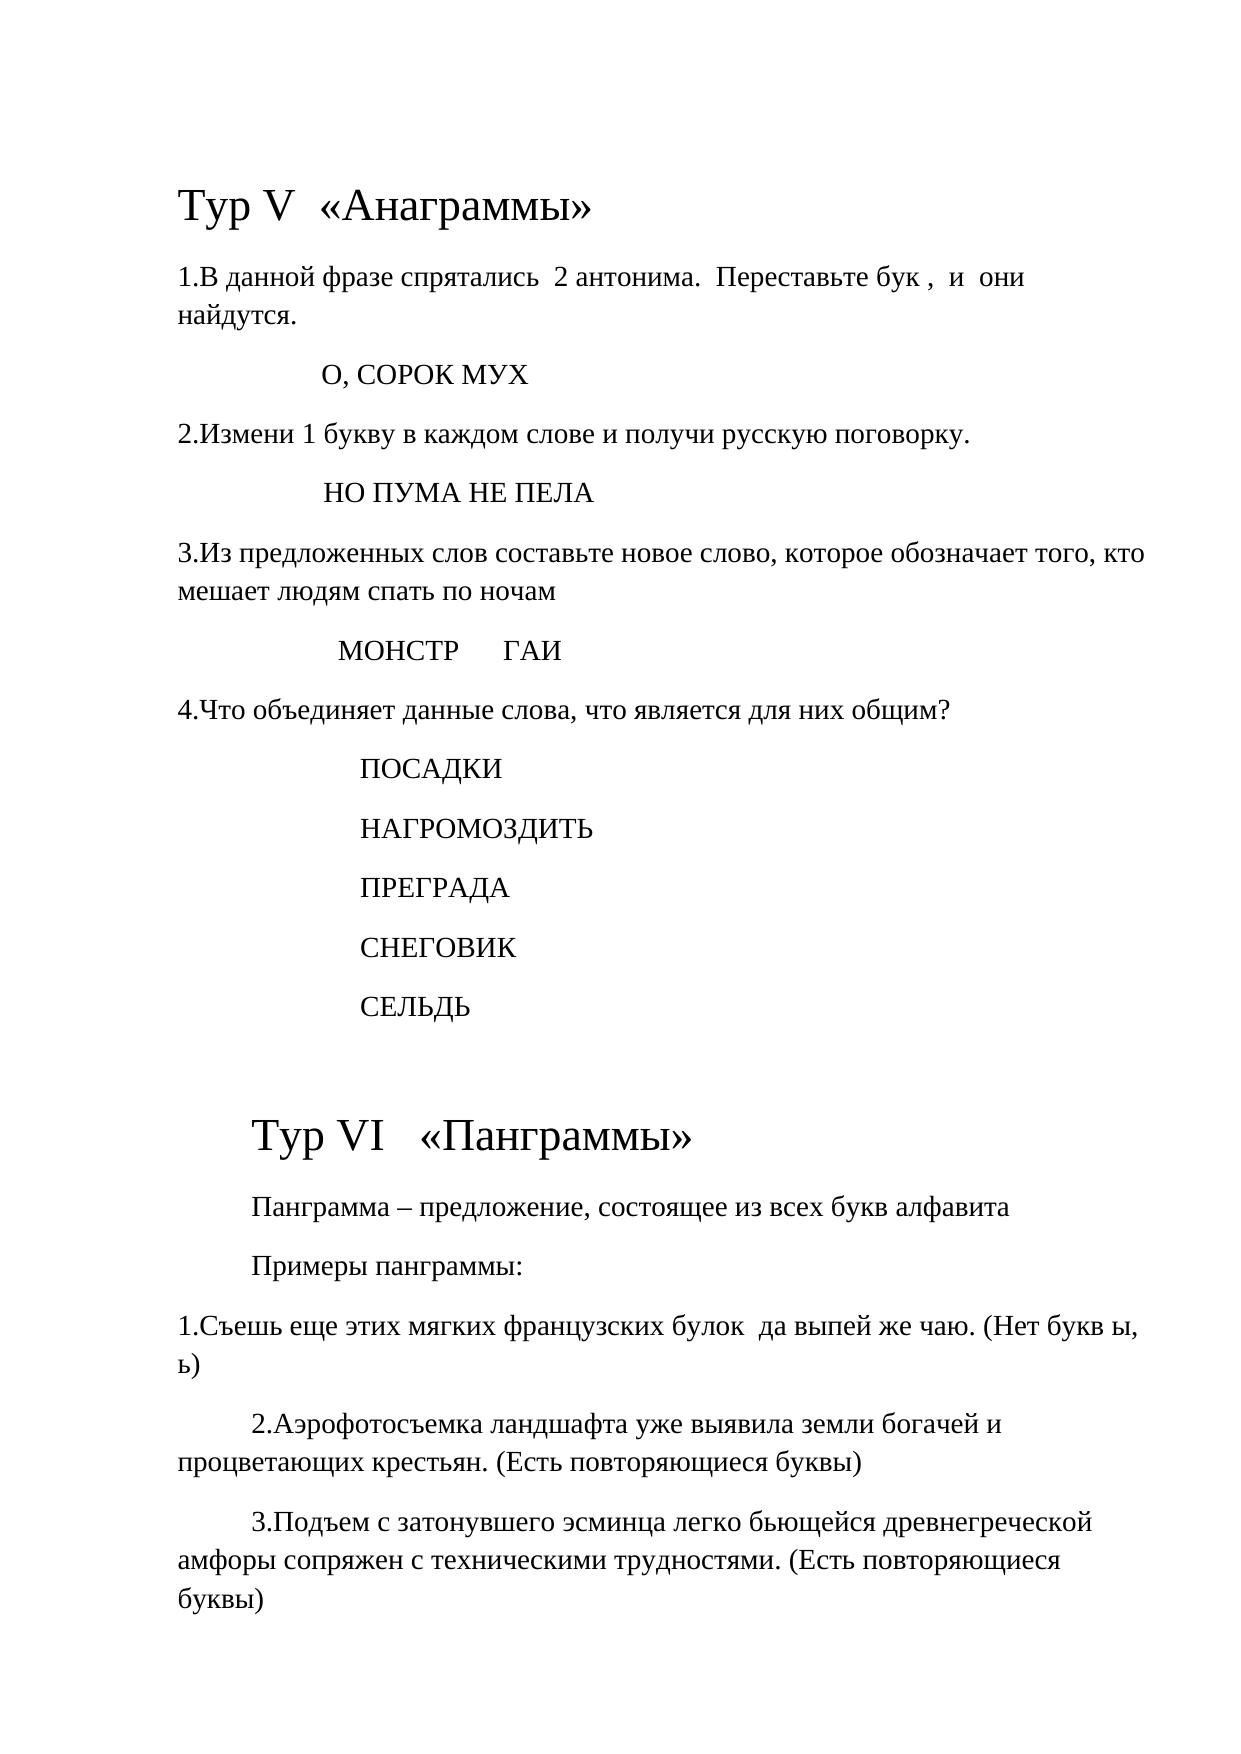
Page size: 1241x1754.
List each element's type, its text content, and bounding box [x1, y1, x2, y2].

text 1.В данной фразе спрятались 2 антонима. Переставьте бук , и они найдутся. [177, 259, 1152, 331]
text Тур V «Анаграммы» [177, 177, 1152, 230]
text 2.Аэрофотосъемка ландшафта уже выявила земли богачей и процветающих крестьян. (Есть повторяющиеся буквы) [177, 1406, 1152, 1478]
text 1.Съешь еще этих мягких французских булок да выпей же чаю. (Нет букв ы, ь) [177, 1308, 1152, 1380]
text НО ПУМА НЕ ПЕЛА [177, 476, 1152, 509]
text О, СОРОК МУХ [177, 357, 1152, 390]
text Тур VI «Панграммы» [177, 1108, 1152, 1161]
text МОНСТР ГАИ [177, 633, 1152, 666]
text ПОСАДКИ [177, 752, 1152, 785]
text 2.Измени 1 букву в каждом слове и получи русскую поговорку. [177, 416, 1152, 450]
text ПРЕГРАДА [177, 870, 1152, 904]
text Панграмма – предложение, состоящее из всех букв алфавита [177, 1189, 1152, 1223]
text 3.Подъем с затонувшего эсминца легко бьющейся древнегреческой амфоры сопряжен с техническими трудностями. (Есть повторяющиеся буквы) [177, 1504, 1152, 1614]
text СЕЛЬДЬ [177, 989, 1152, 1023]
text 4.Что объединяет данные слова, что является для них общим? [177, 692, 1152, 726]
text СНЕГОВИК [177, 930, 1152, 963]
text НАГРОМОЗДИТЬ [177, 811, 1152, 844]
text Примеры панграммы: [177, 1248, 1152, 1282]
text 3.Из предложенных слов составьте новое слово, которое обозначает того, кто мешает людям спать по ночам [177, 535, 1152, 607]
